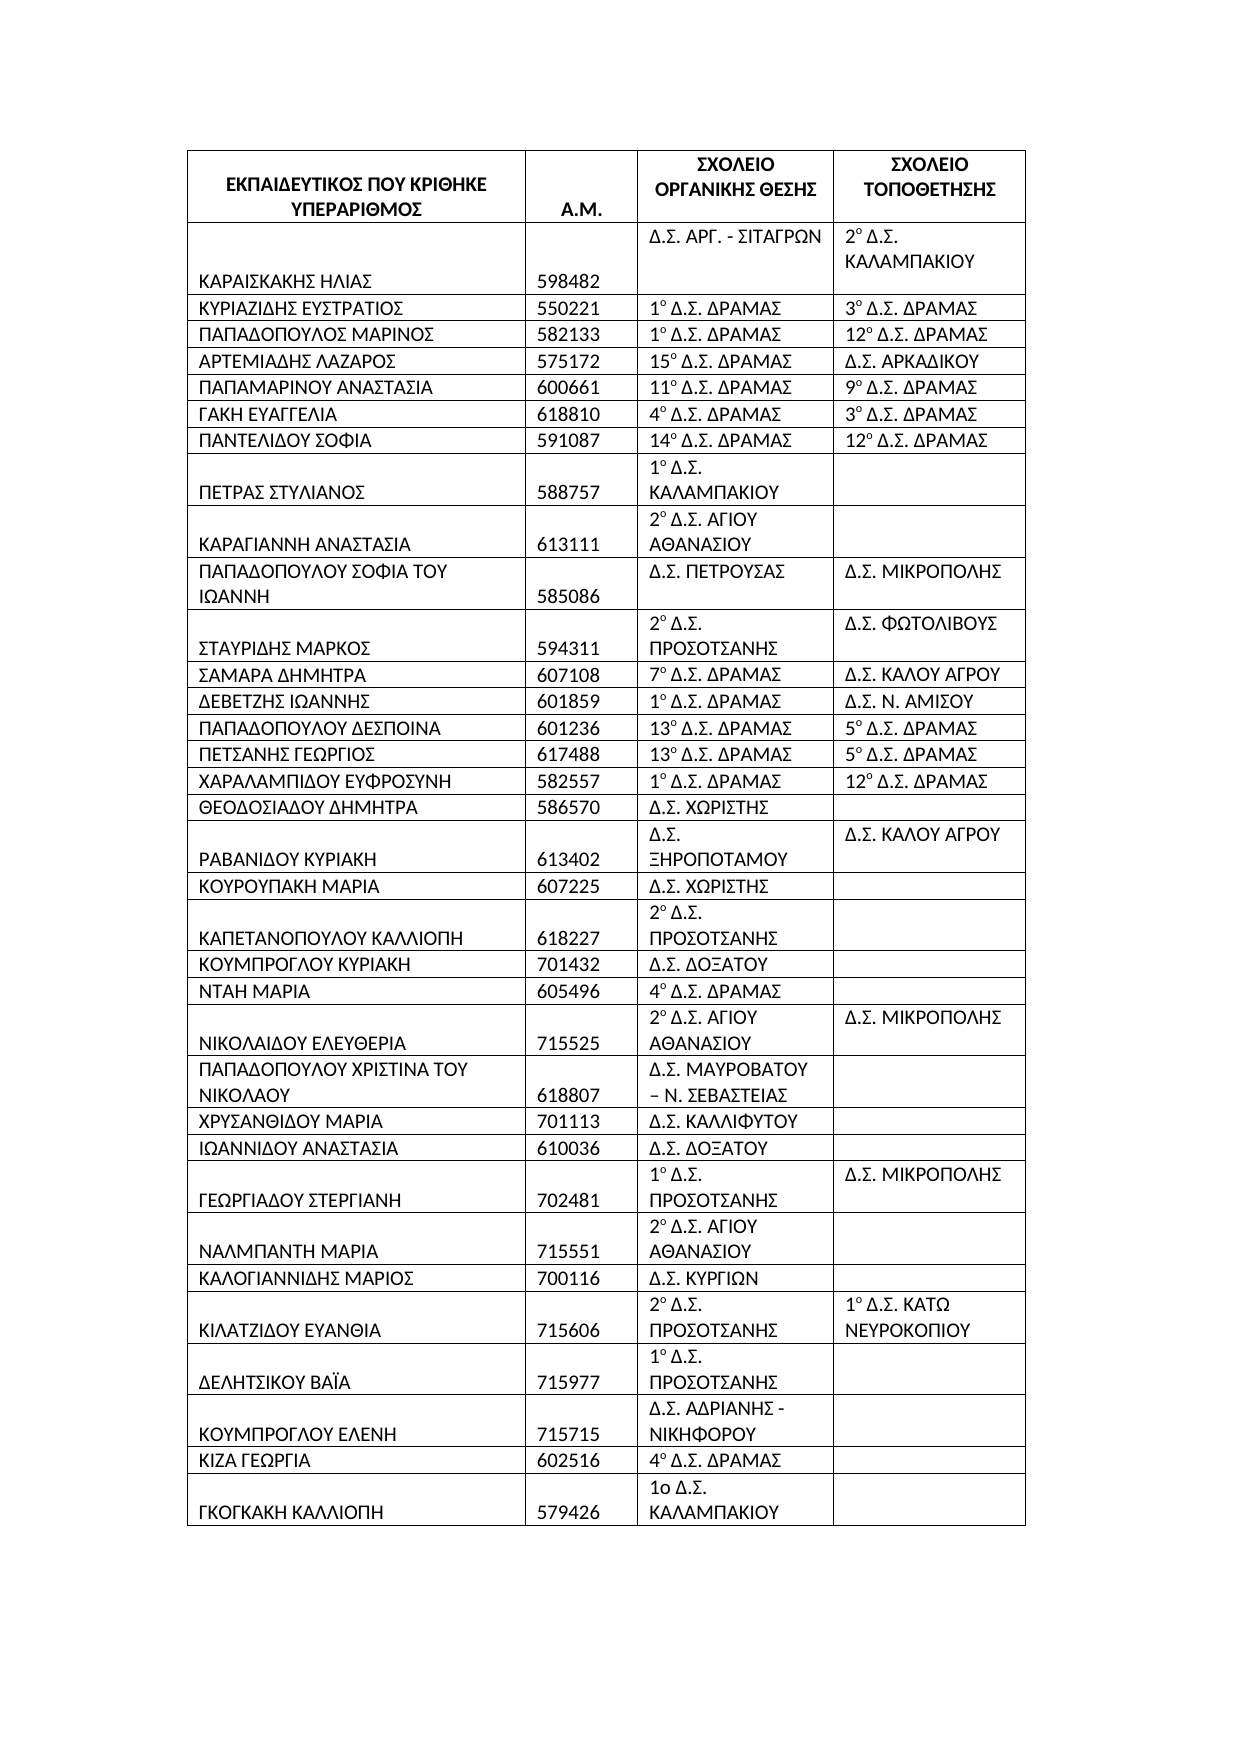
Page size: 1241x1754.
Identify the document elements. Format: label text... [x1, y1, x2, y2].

table_cell 600661 [526, 375, 637, 400]
table_cell 2ο Δ.Σ. ΑΓΙΟΥ ΑΘΑΝΑΣΙΟΥ [638, 506, 833, 557]
table_cell [834, 1474, 1025, 1525]
table_cell 12ο Δ.Σ. ΔΡΑΜΑΣ [834, 428, 1025, 453]
table_cell Δ.Σ. ΦΩΤΟΛΙΒΟΥΣ [834, 610, 1025, 661]
table_cell ΠΑΠΑΔΟΠΟΥΛΟΥ ΧΡΙΣΤΙΝΑ ΤΟΥ ΝΙΚΟΛΑΟΥ [188, 1056, 525, 1107]
table_cell 618810 [526, 401, 637, 427]
table_cell Δ.Σ. ΜΙΚΡΟΠΟΛΗΣ [834, 558, 1025, 609]
table_cell 4ο Δ.Σ. ΔΡΑΜΑΣ [638, 401, 833, 427]
table_cell 13ο Δ.Σ. ΔΡΑΜΑΣ [638, 741, 833, 767]
table_cell ΑΡΤΕΜΙΑΔΗΣ ΛΑΖΑΡΟΣ [188, 348, 525, 373]
table_cell ΠΕΤΣΑΝΗΣ ΓΕΩΡΓΙΟΣ [188, 741, 525, 767]
table_cell ΝΙΚΟΛΑΙΔΟΥ ΕΛΕΥΘΕΡΙΑ [188, 1005, 525, 1055]
table_cell ΔΕΛΗΤΣΙΚΟΥ ΒΑΪΑ [188, 1344, 525, 1394]
table_cell 2ο Δ.Σ. ΑΓΙΟΥ ΑΘΑΝΑΣΙΟΥ [638, 1005, 833, 1055]
table_cell ΓΚΟΓΚΑΚΗ ΚΑΛΛΙΟΠΗ [188, 1474, 525, 1525]
table_cell ΚΑΛΟΓΙΑΝΝΙΔΗΣ ΜΑΡΙΟΣ [188, 1265, 525, 1291]
table_cell 715525 [526, 1005, 637, 1055]
table_cell Δ.Σ. ΜΙΚΡΟΠΟΛΗΣ [834, 1161, 1025, 1212]
table_cell Δ.Σ. ΧΩΡΙΣΤΗΣ [638, 873, 833, 898]
table_cell 602516 [526, 1447, 637, 1473]
table_cell 550221 [526, 295, 637, 320]
table_cell 610036 [526, 1135, 637, 1160]
table_cell Δ.Σ. ΔΟΞΑΤΟΥ [638, 951, 833, 977]
table_cell [834, 1265, 1025, 1291]
table_cell Δ.Σ. ΚΑΛΛΙΦΥΤΟΥ [638, 1108, 833, 1134]
table_cell [834, 873, 1025, 898]
table_cell 605496 [526, 978, 637, 1003]
table_cell 613111 [526, 506, 637, 557]
table_cell 2ο Δ.Σ. ΠΡΟΣΟΤΣΑΝΗΣ [638, 1292, 833, 1342]
table_cell 618227 [526, 900, 637, 950]
table_cell 4ο Δ.Σ. ΔΡΑΜΑΣ [638, 1447, 833, 1473]
table_cell 700116 [526, 1265, 637, 1291]
table_cell 1ο Δ.Σ. ΔΡΑΜΑΣ [638, 768, 833, 793]
table_cell Δ.Σ. ΚΑΛΟΥ ΑΓΡΟΥ [834, 821, 1025, 872]
table_cell 702481 [526, 1161, 637, 1212]
table_cell 3ο Δ.Σ. ΔΡΑΜΑΣ [834, 401, 1025, 427]
table_cell ΧΑΡΑΛΑΜΠΙΔΟΥ ΕΥΦΡΟΣΥΝΗ [188, 768, 525, 793]
table_cell 2ο Δ.Σ. ΚΑΛΑΜΠΑΚΙΟΥ [834, 223, 1025, 294]
table_cell 715551 [526, 1213, 637, 1264]
table_cell 579426 [526, 1474, 637, 1525]
table_cell ΚΙΛΑΤΖΙΔΟΥ ΕΥΑΝΘΙΑ [188, 1292, 525, 1342]
table_cell ΓΑΚΗ ΕΥΑΓΓΕΛΙΑ [188, 401, 525, 427]
table_cell 1ο Δ.Σ. ΚΑΛΑΜΠΑΚΙΟΥ [638, 454, 833, 505]
table_cell Δ.Σ. ΑΡΚΑΔΙΚΟΥ [834, 348, 1025, 373]
table_cell ΚΑΡΑΙΣΚΑΚΗΣ ΗΛΙΑΣ [188, 223, 525, 294]
table_cell 617488 [526, 741, 637, 767]
table_cell ΚΥΡΙΑΖΙΔΗΣ ΕΥΣΤΡΑΤΙΟΣ [188, 295, 525, 320]
table_cell 13ο Δ.Σ. ΔΡΑΜΑΣ [638, 715, 833, 740]
table_cell [834, 506, 1025, 557]
table_cell 12ο Δ.Σ. ΔΡΑΜΑΣ [834, 321, 1025, 347]
table_cell ΠΑΠΑΔΟΠΟΥΛΟΣ ΜΑΡΙΝΟΣ [188, 321, 525, 347]
table_cell 2ο Δ.Σ. ΠΡΟΣΟΤΣΑΝΗΣ [638, 610, 833, 661]
table_cell 582133 [526, 321, 637, 347]
table_cell 586570 [526, 795, 637, 820]
table_cell Δ.Σ. ΔΟΞΑΤΟΥ [638, 1135, 833, 1160]
table_cell [834, 1108, 1025, 1134]
table_cell 5ο Δ.Σ. ΔΡΑΜΑΣ [834, 715, 1025, 740]
table_cell [834, 978, 1025, 1003]
table_cell Δ.Σ. ΧΩΡΙΣΤΗΣ [638, 795, 833, 820]
table_cell 3ο Δ.Σ. ΔΡΑΜΑΣ [834, 295, 1025, 320]
table_cell 575172 [526, 348, 637, 373]
table_cell 1ο Δ.Σ. ΔΡΑΜΑΣ [638, 688, 833, 714]
table_header Α.Μ. [526, 151, 637, 222]
table_header ΕΚΠΑΙΔΕΥΤΙΚΟΣ ΠΟΥ ΚΡΙΘΗΚΕ ΥΠΕΡΑΡΙΘΜΟΣ [188, 151, 525, 222]
table_cell [834, 1447, 1025, 1473]
table_cell 1ο Δ.Σ. ΔΡΑΜΑΣ [638, 295, 833, 320]
table_cell Δ.Σ. Ν. ΑΜΙΣΟΥ [834, 688, 1025, 714]
table_cell 582557 [526, 768, 637, 793]
table_cell 618807 [526, 1056, 637, 1107]
table_cell ΚΙΖΑ ΓΕΩΡΓΙΑ [188, 1447, 525, 1473]
table_cell ΚΑΡΑΓΙΑΝΝΗ ΑΝΑΣΤΑΣΙΑ [188, 506, 525, 557]
table_cell 601859 [526, 688, 637, 714]
table_cell ΧΡΥΣΑΝΘΙΔΟΥ ΜΑΡΙΑ [188, 1108, 525, 1134]
table_cell ΘΕΟΔΟΣΙΑΔΟΥ ΔΗΜΗΤΡΑ [188, 795, 525, 820]
table_cell 1ο Δ.Σ. ΔΡΑΜΑΣ [638, 321, 833, 347]
table_cell 1ο Δ.Σ. ΠΡΟΣΟΤΣΑΝΗΣ [638, 1161, 833, 1212]
table_cell 11ο Δ.Σ. ΔΡΑΜΑΣ [638, 375, 833, 400]
table_cell 613402 [526, 821, 637, 872]
table_cell ΣΑΜΑΡΑ ΔΗΜΗΤΡΑ [188, 662, 525, 687]
table_cell ΔΕΒΕΤΖΗΣ ΙΩΑΝΝΗΣ [188, 688, 525, 714]
table_cell [834, 795, 1025, 820]
table_cell 4ο Δ.Σ. ΔΡΑΜΑΣ [638, 978, 833, 1003]
table_cell 585086 [526, 558, 637, 609]
table_cell [834, 1056, 1025, 1107]
table_cell ΚΟΥΡΟΥΠΑΚΗ ΜΑΡΙΑ [188, 873, 525, 898]
table_cell 607108 [526, 662, 637, 687]
table_cell 7ο Δ.Σ. ΔΡΑΜΑΣ [638, 662, 833, 687]
table_cell 598482 [526, 223, 637, 294]
table_cell Δ.Σ. ΚΥΡΓΙΩΝ [638, 1265, 833, 1291]
table_cell ΝΑΛΜΠΑΝΤΗ ΜΑΡΙΑ [188, 1213, 525, 1264]
table_cell ΡΑΒΑΝΙΔΟΥ ΚΥΡΙΑΚΗ [188, 821, 525, 872]
table_cell 2ο Δ.Σ. ΑΓΙΟΥ ΑΘΑΝΑΣΙΟΥ [638, 1213, 833, 1264]
table_cell ΣΤΑΥΡΙΔΗΣ ΜΑΡΚΟΣ [188, 610, 525, 661]
table_cell 14ο Δ.Σ. ΔΡΑΜΑΣ [638, 428, 833, 453]
table_cell ΝΤΑΗ ΜΑΡΙΑ [188, 978, 525, 1003]
table_cell ΠΑΠΑΜΑΡΙΝΟΥ ΑΝΑΣΤΑΣΙΑ [188, 375, 525, 400]
table_cell ΚΟΥΜΠΡΟΓΛΟΥ ΕΛΕΝΗ [188, 1395, 525, 1446]
table_cell ΠΕΤΡΑΣ ΣΤΥΛΙΑΝΟΣ [188, 454, 525, 505]
table_cell [834, 1135, 1025, 1160]
table_cell 594311 [526, 610, 637, 661]
table_header ΣΧΟΛΕΙΟ ΤΟΠΟΘΕΤΗΣΗΣ [834, 151, 1025, 222]
table_cell [834, 951, 1025, 977]
table_cell 588757 [526, 454, 637, 505]
table_cell ΠΑΠΑΔΟΠΟΥΛΟΥ ΣΟΦΙΑ ΤΟΥ ΙΩΑΝΝΗ [188, 558, 525, 609]
table_cell 591087 [526, 428, 637, 453]
table_cell [834, 454, 1025, 505]
table_cell ΚΑΠΕΤΑΝΟΠΟΥΛΟΥ ΚΑΛΛΙΟΠΗ [188, 900, 525, 950]
table_cell ΓΕΩΡΓΙΑΔΟΥ ΣΤΕΡΓΙΑΝΗ [188, 1161, 525, 1212]
table_cell 715715 [526, 1395, 637, 1446]
table_cell Δ.Σ. ΜΙΚΡΟΠΟΛΗΣ [834, 1005, 1025, 1055]
table_cell [834, 1395, 1025, 1446]
table_cell 1o Δ.Σ. ΚΑΛΑΜΠΑΚΙΟΥ [638, 1474, 833, 1525]
table_cell 15ο Δ.Σ. ΔΡΑΜΑΣ [638, 348, 833, 373]
table_cell Δ.Σ. ΑΔΡΙΑΝΗΣ - ΝΙΚΗΦΟΡΟΥ [638, 1395, 833, 1446]
table_cell ΚΟΥΜΠΡΟΓΛΟΥ ΚΥΡΙΑΚΗ [188, 951, 525, 977]
table_cell 9ο Δ.Σ. ΔΡΑΜΑΣ [834, 375, 1025, 400]
table_cell [834, 1344, 1025, 1394]
table_cell ΠΑΝΤΕΛΙΔΟΥ ΣΟΦΙΑ [188, 428, 525, 453]
table_cell 715977 [526, 1344, 637, 1394]
table_cell 715606 [526, 1292, 637, 1342]
table_cell Δ.Σ. ΑΡΓ. - ΣΙΤΑΓΡΩΝ [638, 223, 833, 294]
table_cell 1ο Δ.Σ. ΚΑΤΩ ΝΕΥΡΟΚΟΠΙΟΥ [834, 1292, 1025, 1342]
table_cell ΙΩΑΝΝΙΔΟΥ ΑΝΑΣΤΑΣΙΑ [188, 1135, 525, 1160]
table_cell 607225 [526, 873, 637, 898]
table_cell 601236 [526, 715, 637, 740]
table_cell Δ.Σ. ΜΑΥΡΟΒΑΤΟΥ – Ν. ΣΕΒΑΣΤΕΙΑΣ [638, 1056, 833, 1107]
table_cell 701113 [526, 1108, 637, 1134]
table_header ΣΧΟΛΕΙΟ ΟΡΓΑΝΙΚΗΣ ΘΕΣΗΣ [638, 151, 833, 222]
table_cell 12ο Δ.Σ. ΔΡΑΜΑΣ [834, 768, 1025, 793]
table_cell [834, 900, 1025, 950]
table_cell ΠΑΠΑΔΟΠΟΥΛΟΥ ΔΕΣΠΟΙΝΑ [188, 715, 525, 740]
table_cell 1ο Δ.Σ. ΠΡΟΣΟΤΣΑΝΗΣ [638, 1344, 833, 1394]
table_cell Δ.Σ. ΞΗΡΟΠΟΤΑΜΟΥ [638, 821, 833, 872]
table_cell 2ο Δ.Σ. ΠΡΟΣΟΤΣΑΝΗΣ [638, 900, 833, 950]
table_cell [834, 1213, 1025, 1264]
table_cell Δ.Σ. ΚΑΛΟΥ ΑΓΡΟΥ [834, 662, 1025, 687]
table_cell Δ.Σ. ΠΕΤΡΟΥΣΑΣ [638, 558, 833, 609]
table_cell 701432 [526, 951, 637, 977]
table_cell 5ο Δ.Σ. ΔΡΑΜΑΣ [834, 741, 1025, 767]
